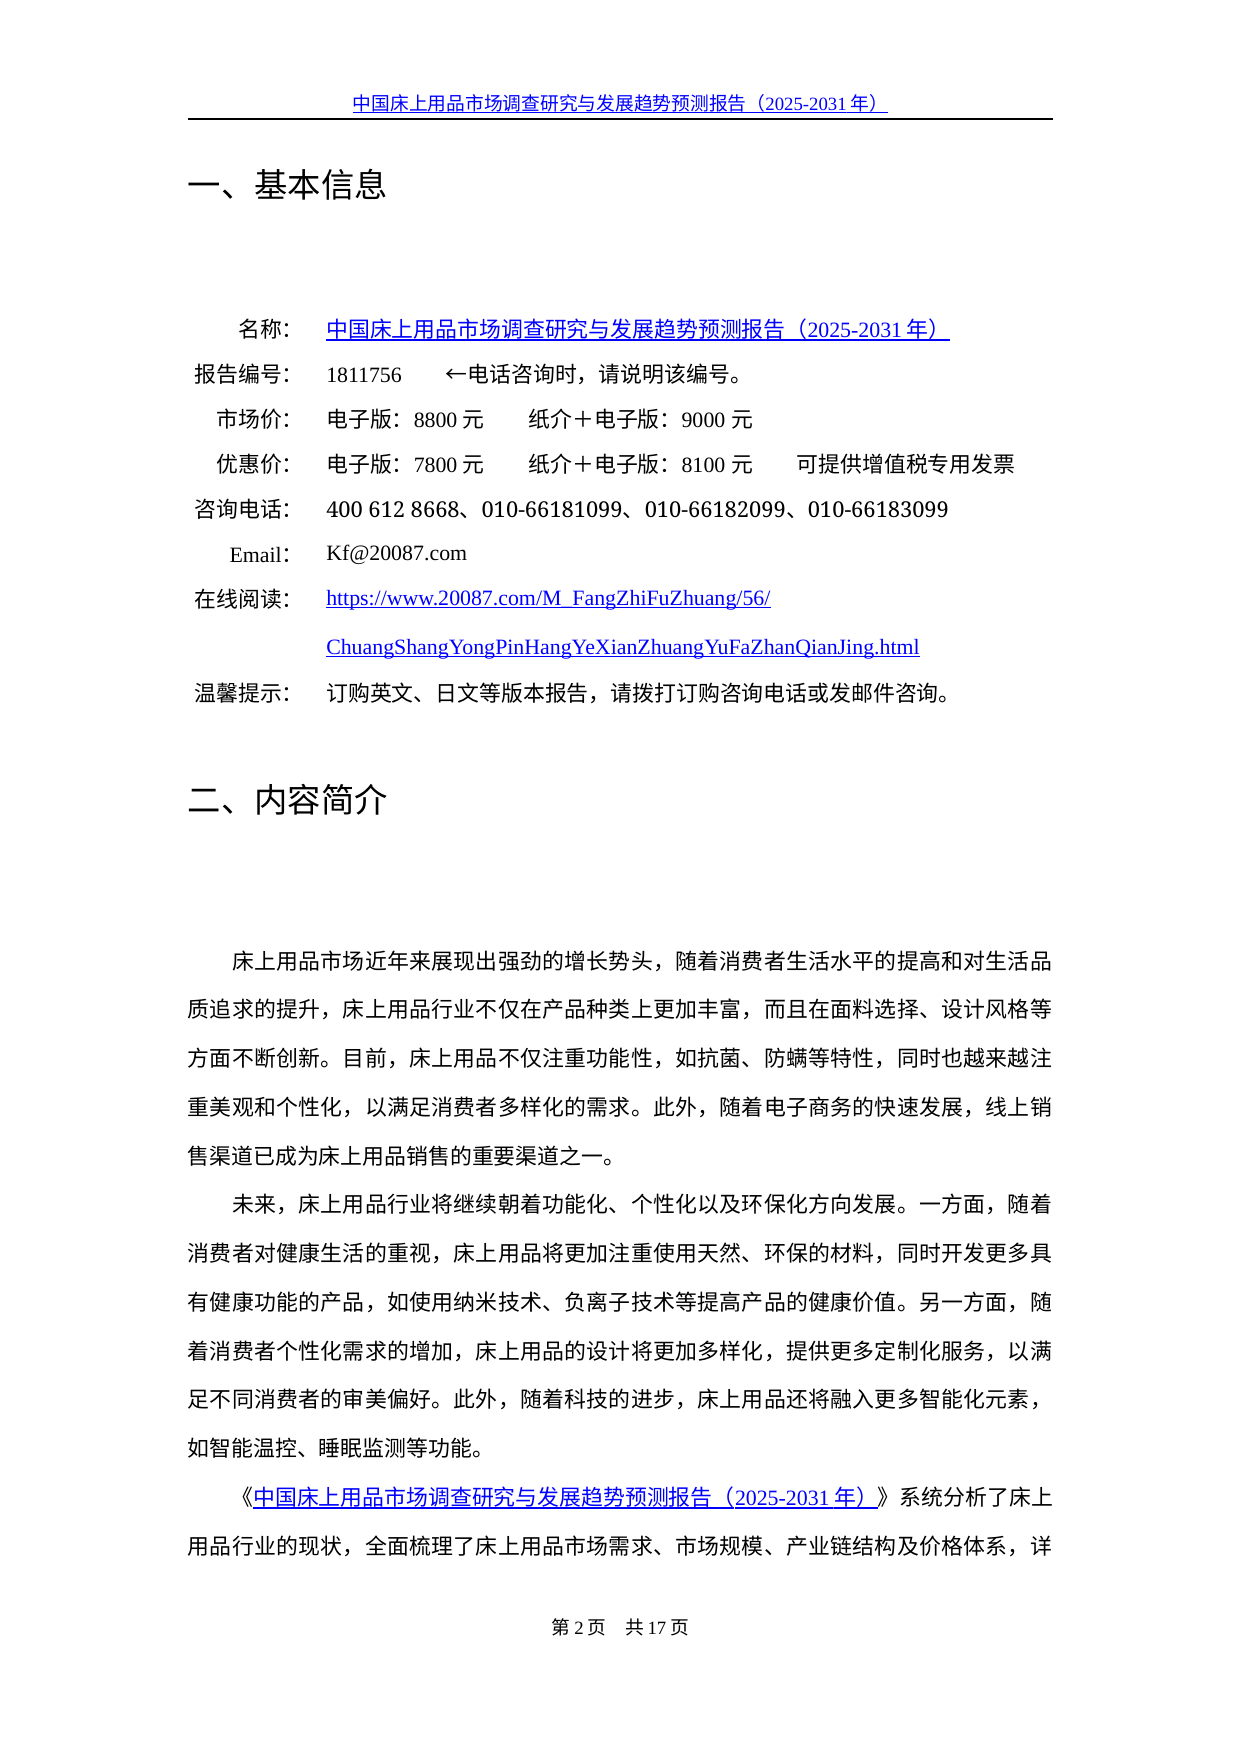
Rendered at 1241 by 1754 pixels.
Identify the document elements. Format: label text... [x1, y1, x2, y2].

table_cell 市场价： [167, 402, 315, 447]
table_cell 1811756 ←电话咨询时，请说明该编号。 [315, 357, 1073, 402]
table_cell 订购英文、日文等版本报告，请拨打订购咨询电话或发邮件咨询。 [315, 675, 1073, 720]
table_cell 电子版：8800 元 纸介＋电子版：9000 元 [315, 402, 1073, 447]
table_cell 400 612 8668、010-66181099、010-66182099、010-66183099 [315, 492, 1073, 537]
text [187, 943, 1053, 1561]
table_cell Email： [167, 537, 315, 582]
title 二、内容简介 [187, 766, 1053, 831]
table_cell 咨询电话： [167, 492, 315, 537]
table_cell 在线阅读： [167, 582, 315, 675]
table_cell 报告编号： [167, 357, 315, 402]
table_cell 电子版：7800 元 纸介＋电子版：8100 元 可提供增值税专用发票 [315, 447, 1073, 492]
table_cell 优惠价： [167, 447, 315, 492]
table_cell Kf@20087.com [315, 537, 1073, 582]
table_cell 温馨提示： [167, 675, 315, 720]
title 一、基本信息 [187, 150, 1053, 215]
table_header 中国床上用品市场调查研究与发展趋势预测报告（2025-2031年） [315, 312, 1073, 357]
table_cell [315, 582, 1073, 675]
table_header 名称： [167, 312, 315, 357]
